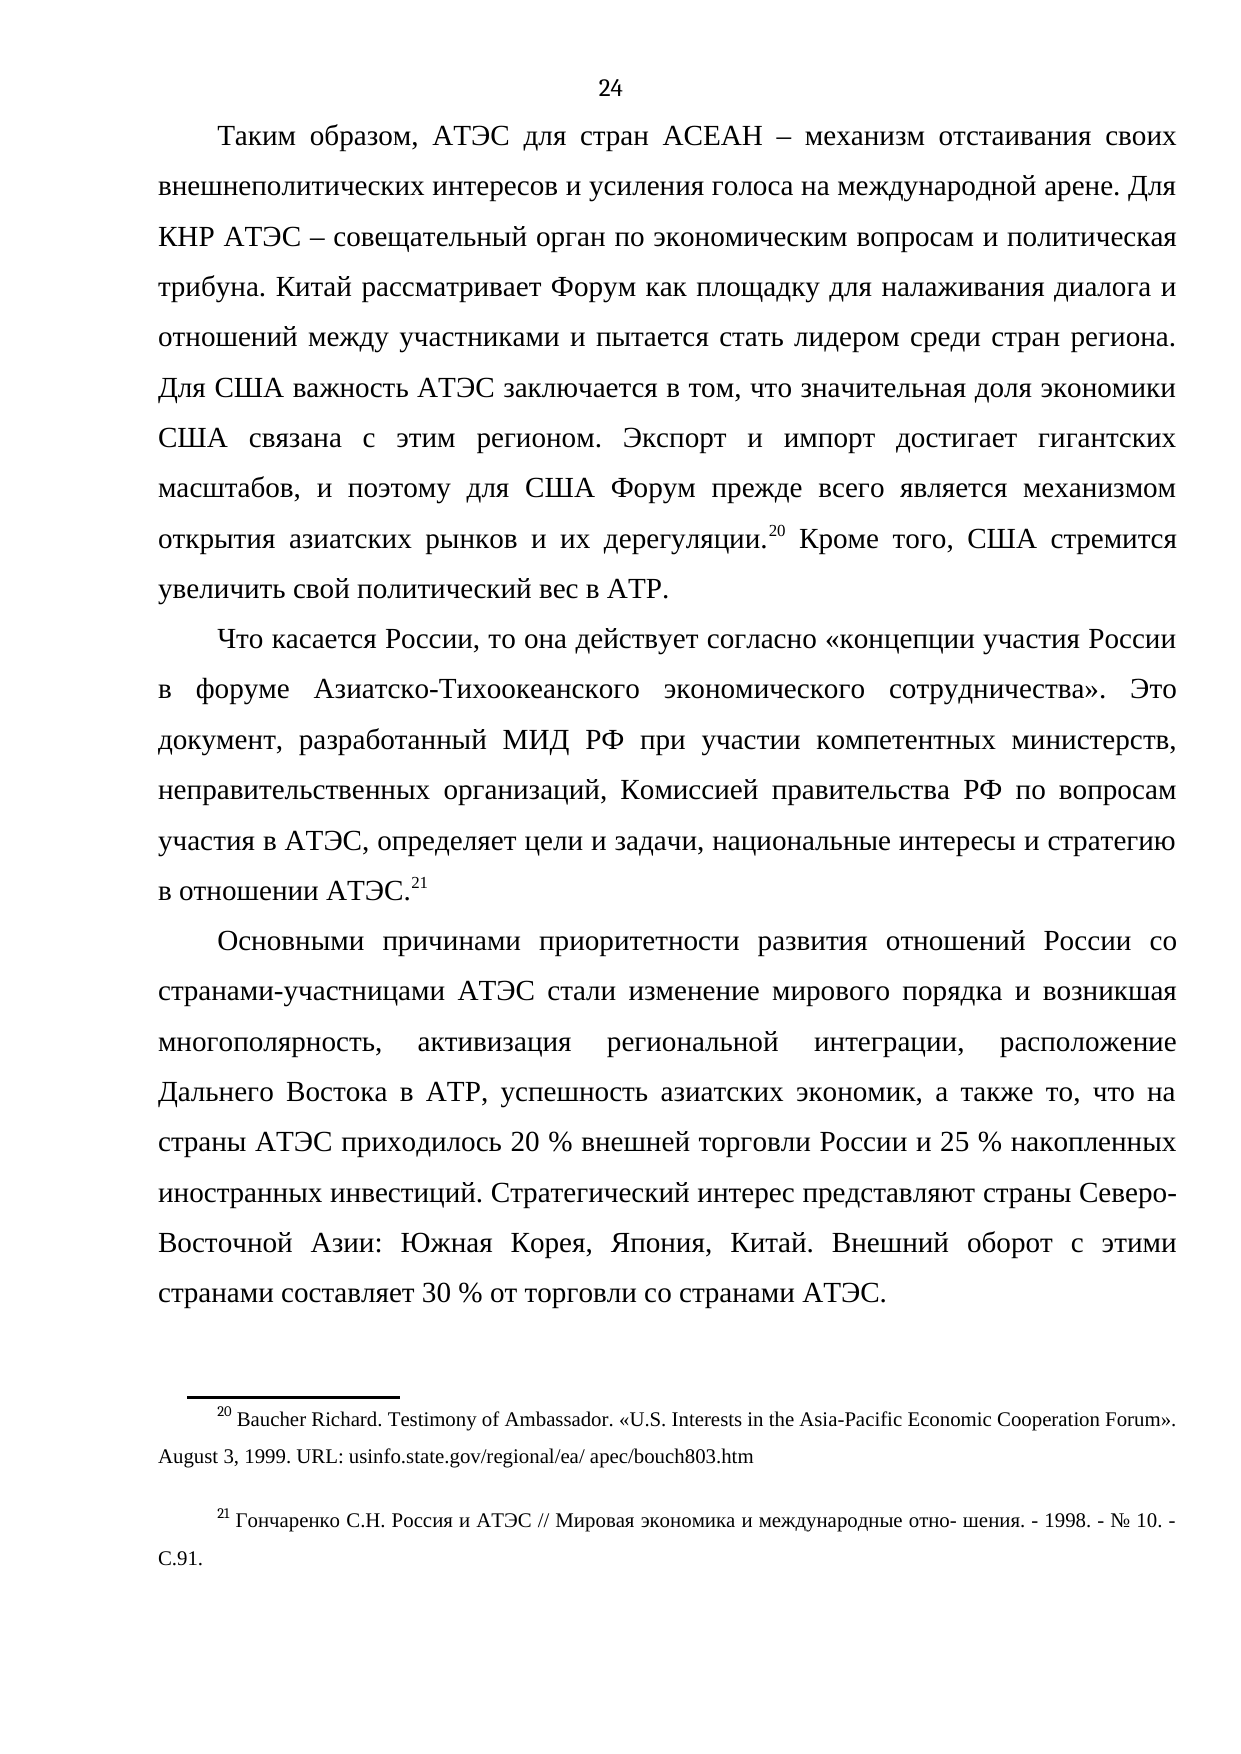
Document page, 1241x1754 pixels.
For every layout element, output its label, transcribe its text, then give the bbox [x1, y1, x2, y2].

text Основными причинами приоритетности развития отношений России со странами-участницами АТЭС стали изменение мирового порядка и возникшая многополярность, активизация региональной интеграции, расположение Дальнего Востока в АТР, успешность азиатских экономик, а также то, что на страны АТЭС приходилось 20 % внешней торговли России и 25 % накопленных иностранных инвестиций. Стратегический интерес представляют страны Северо-Восточной Азии: Южная Корея, Япония, Китай. Внешний оборот с этими странами составляет 30 % от торговли со странами АТЭС. [158, 923, 1177, 1309]
text Что касается России, то она действует согласно «концепции участия России в форуме Азиатско-Тихоокеанского экономического сотрудничества». Это документ, разработанный МИД РФ при участии компетентных министерств, неправительственных организаций, Комиссией правительства РФ по вопросам участия в АТЭС, определяет цели и задачи, национальные интересы и стратегию в отношении АТЭС. [158, 621, 1177, 906]
text Таким образом, АТЭС для стран АСЕАН – механизм отстаивания своих внешнеполитических интересов и усиления голоса на международной арене. Для КНР АТЭС – совещательный орган по экономическим вопросам и политическая трибуна. Китай рассматривает Форум как площадку для налаживания диалога и отношений между участниками и пытается стать лидером среди стран региона. Для США важность АТЭС заключается в том, что значительная доля экономики США связана с этим регионом. Экспорт и импорт достигает гигантских масштабов, и поэтому для США Форум прежде всего является механизмом открытия азиатских рынков и их дерегуляции. Кроме того, США стремится увеличить свой политический вес в АТР. [158, 118, 1177, 604]
